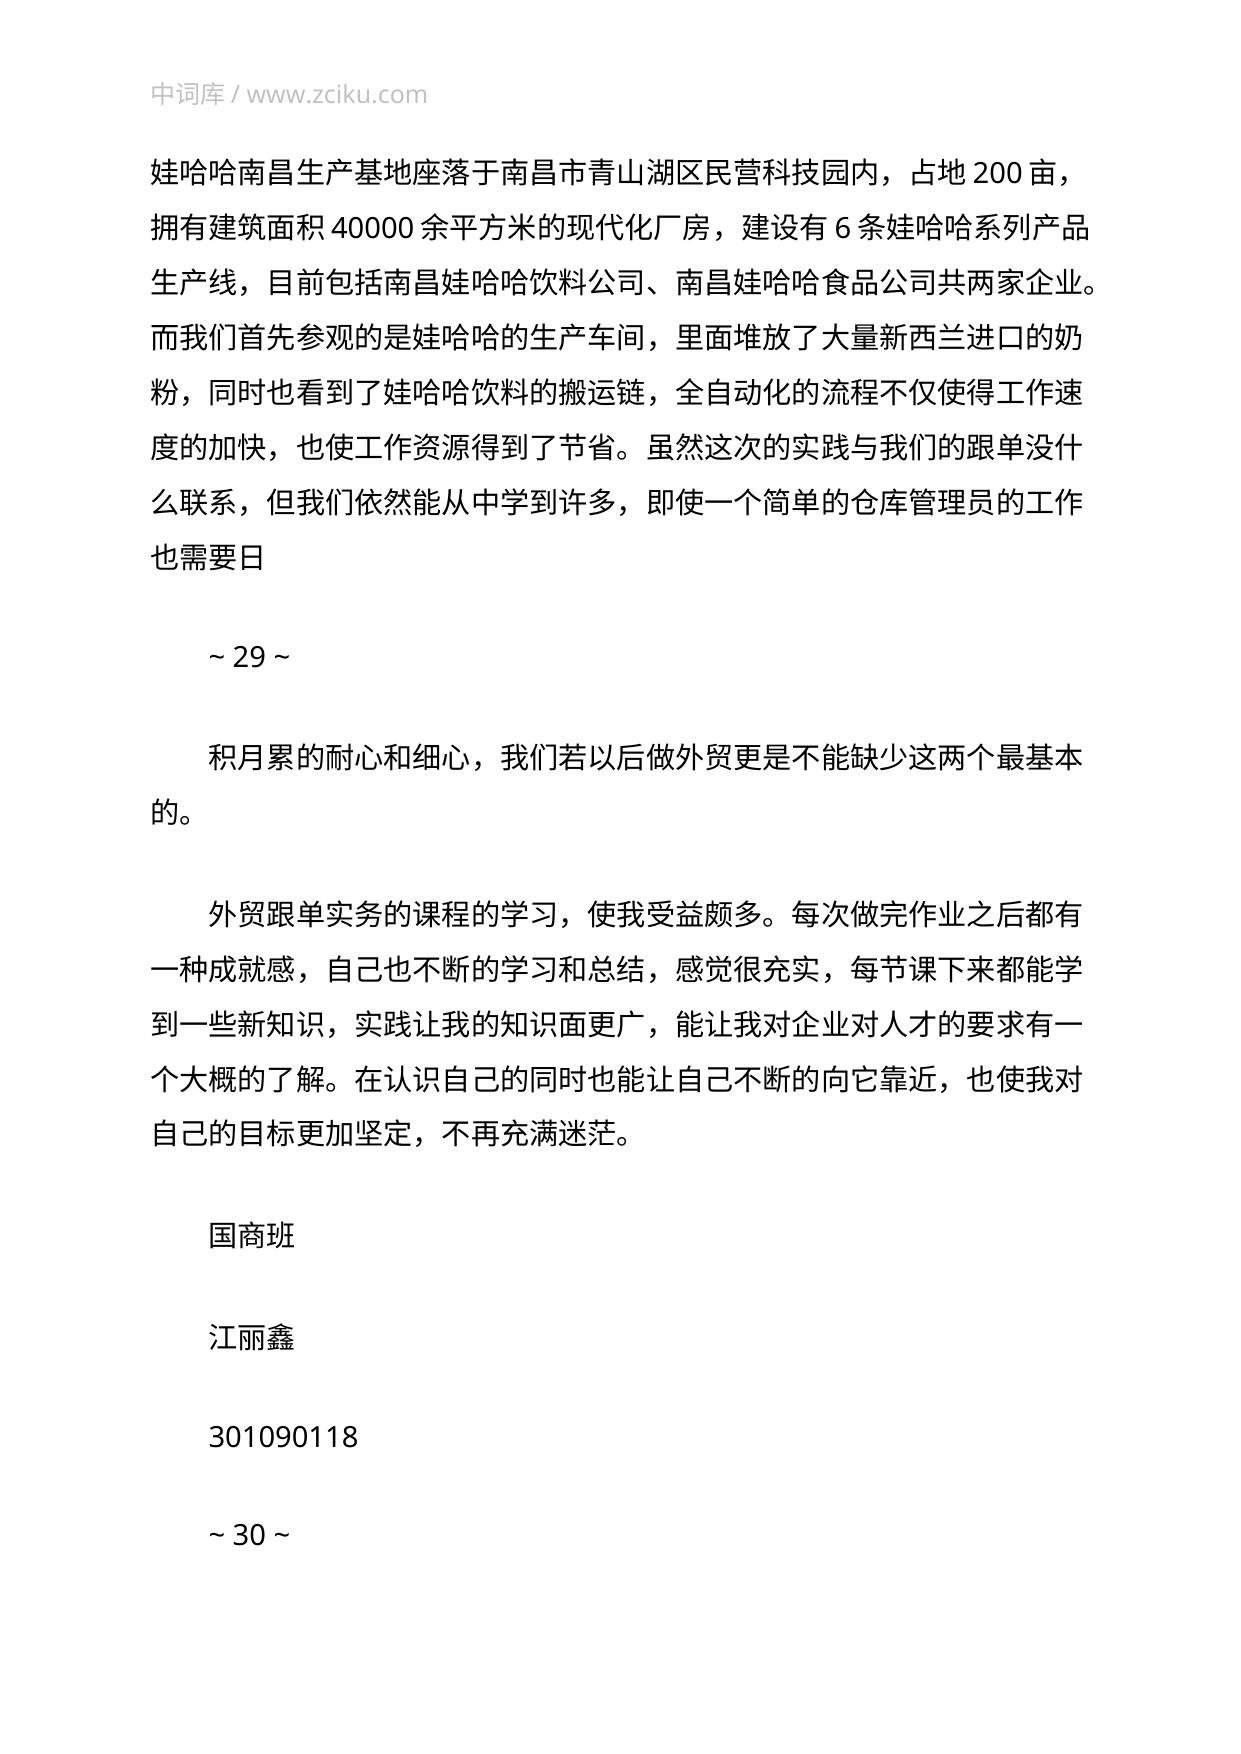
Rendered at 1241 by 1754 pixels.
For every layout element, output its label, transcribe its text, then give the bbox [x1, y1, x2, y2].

text 积月累的耐心和细心，我们若以后做外贸更是不能缺少这两个最基本的。 [150, 735, 1090, 832]
text 江丽鑫 [150, 1314, 1090, 1357]
text ~ 29 ~ [150, 636, 1090, 676]
text 国商班 [150, 1213, 1090, 1255]
text 外贸跟单实务的课程的学习，使我受益颇多。每次做完作业之后都有一种成就感，自己也不断的学习和总结，感觉很充实，每节课下来都能学到一些新知识，实践让我的知识面更广，能让我对企业对人才的要求有一个大概的了解。在认识自己的同时也能让自己不断的向它靠近，也使我对自己的目标更加坚定，不再充满迷茫。 [150, 891, 1090, 1153]
text ~ 30 ~ [150, 1515, 1090, 1554]
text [150, 150, 1090, 577]
text 301090118 [150, 1416, 1090, 1456]
